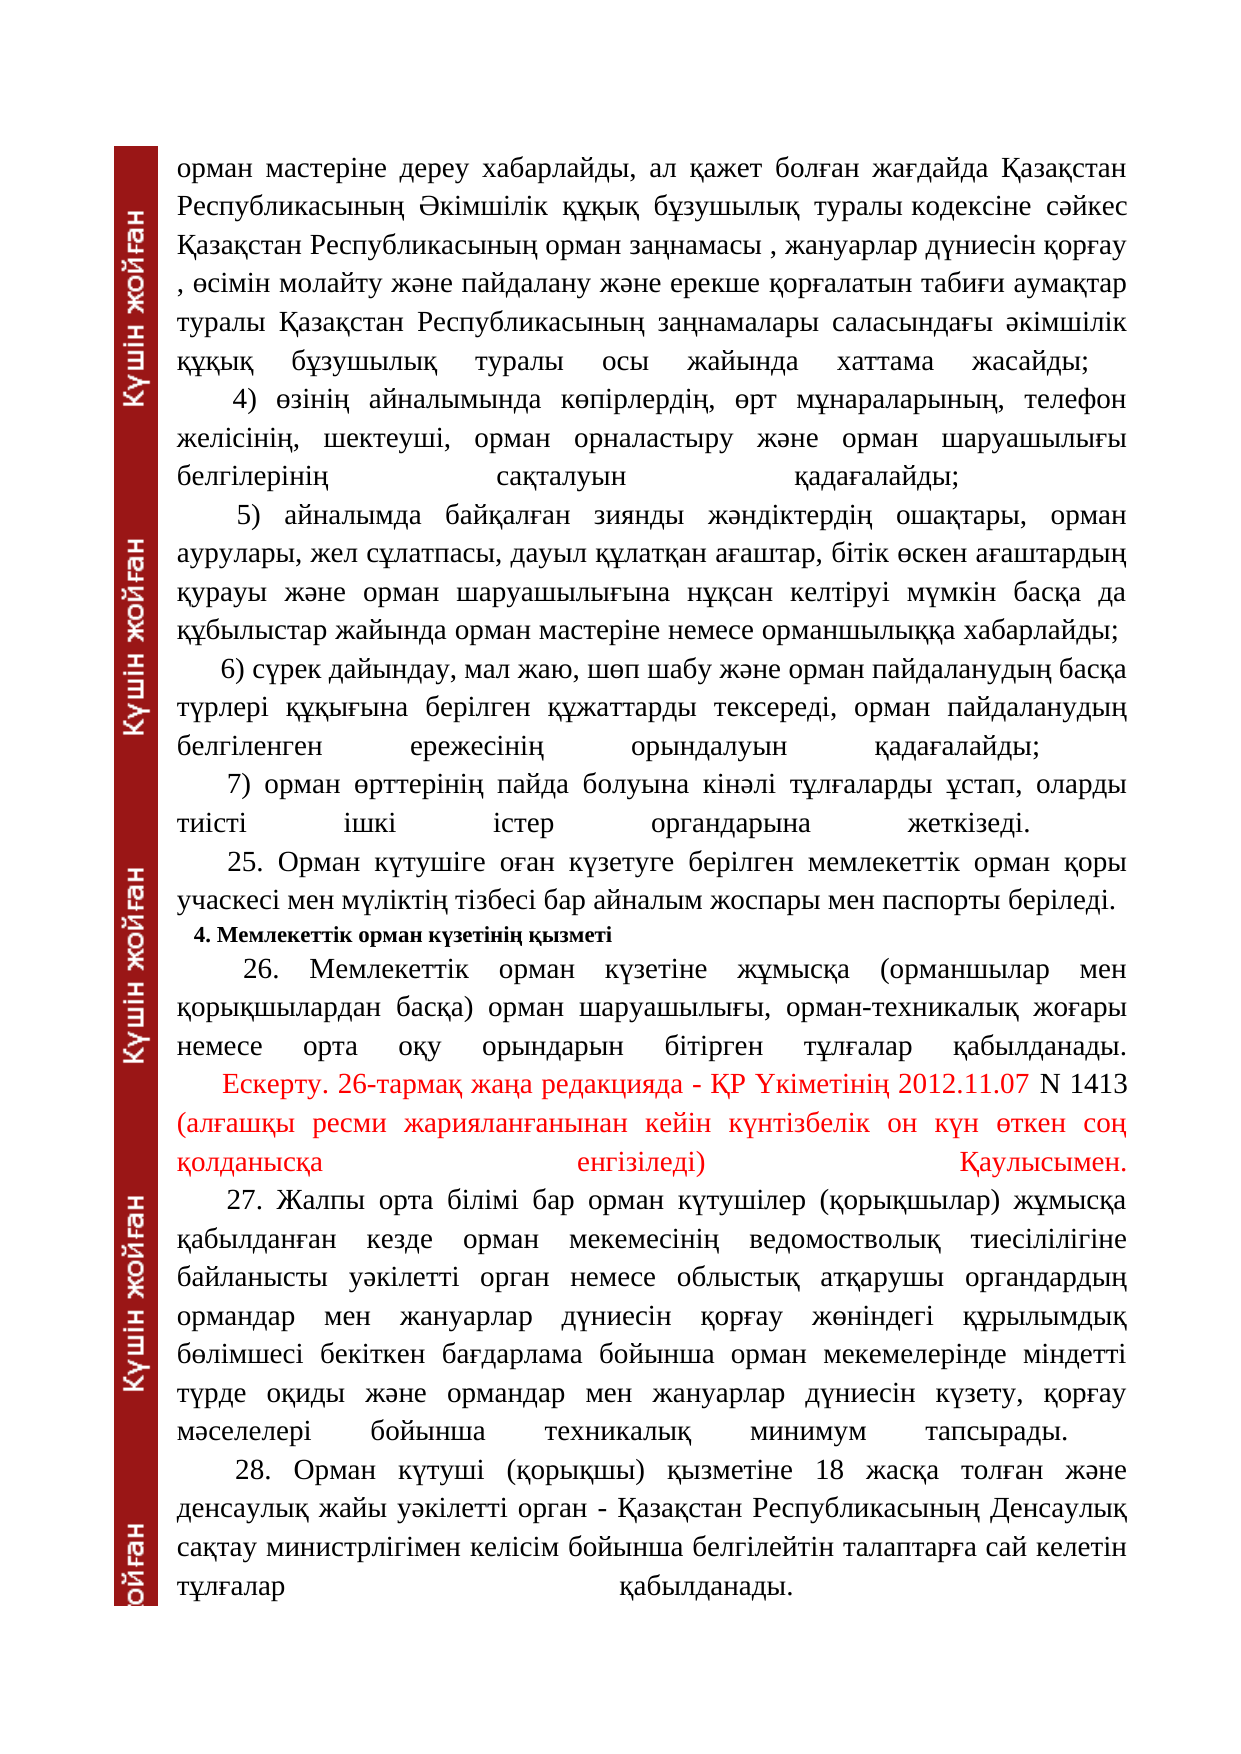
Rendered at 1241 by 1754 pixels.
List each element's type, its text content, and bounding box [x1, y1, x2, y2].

picture [114, 1601, 158, 1606]
text 4. Мемлекеттiк орман күзетiнiң қызметi [112, 921, 1128, 947]
picture [114, 146, 158, 150]
picture [114, 947, 158, 951]
picture [114, 916, 158, 921]
